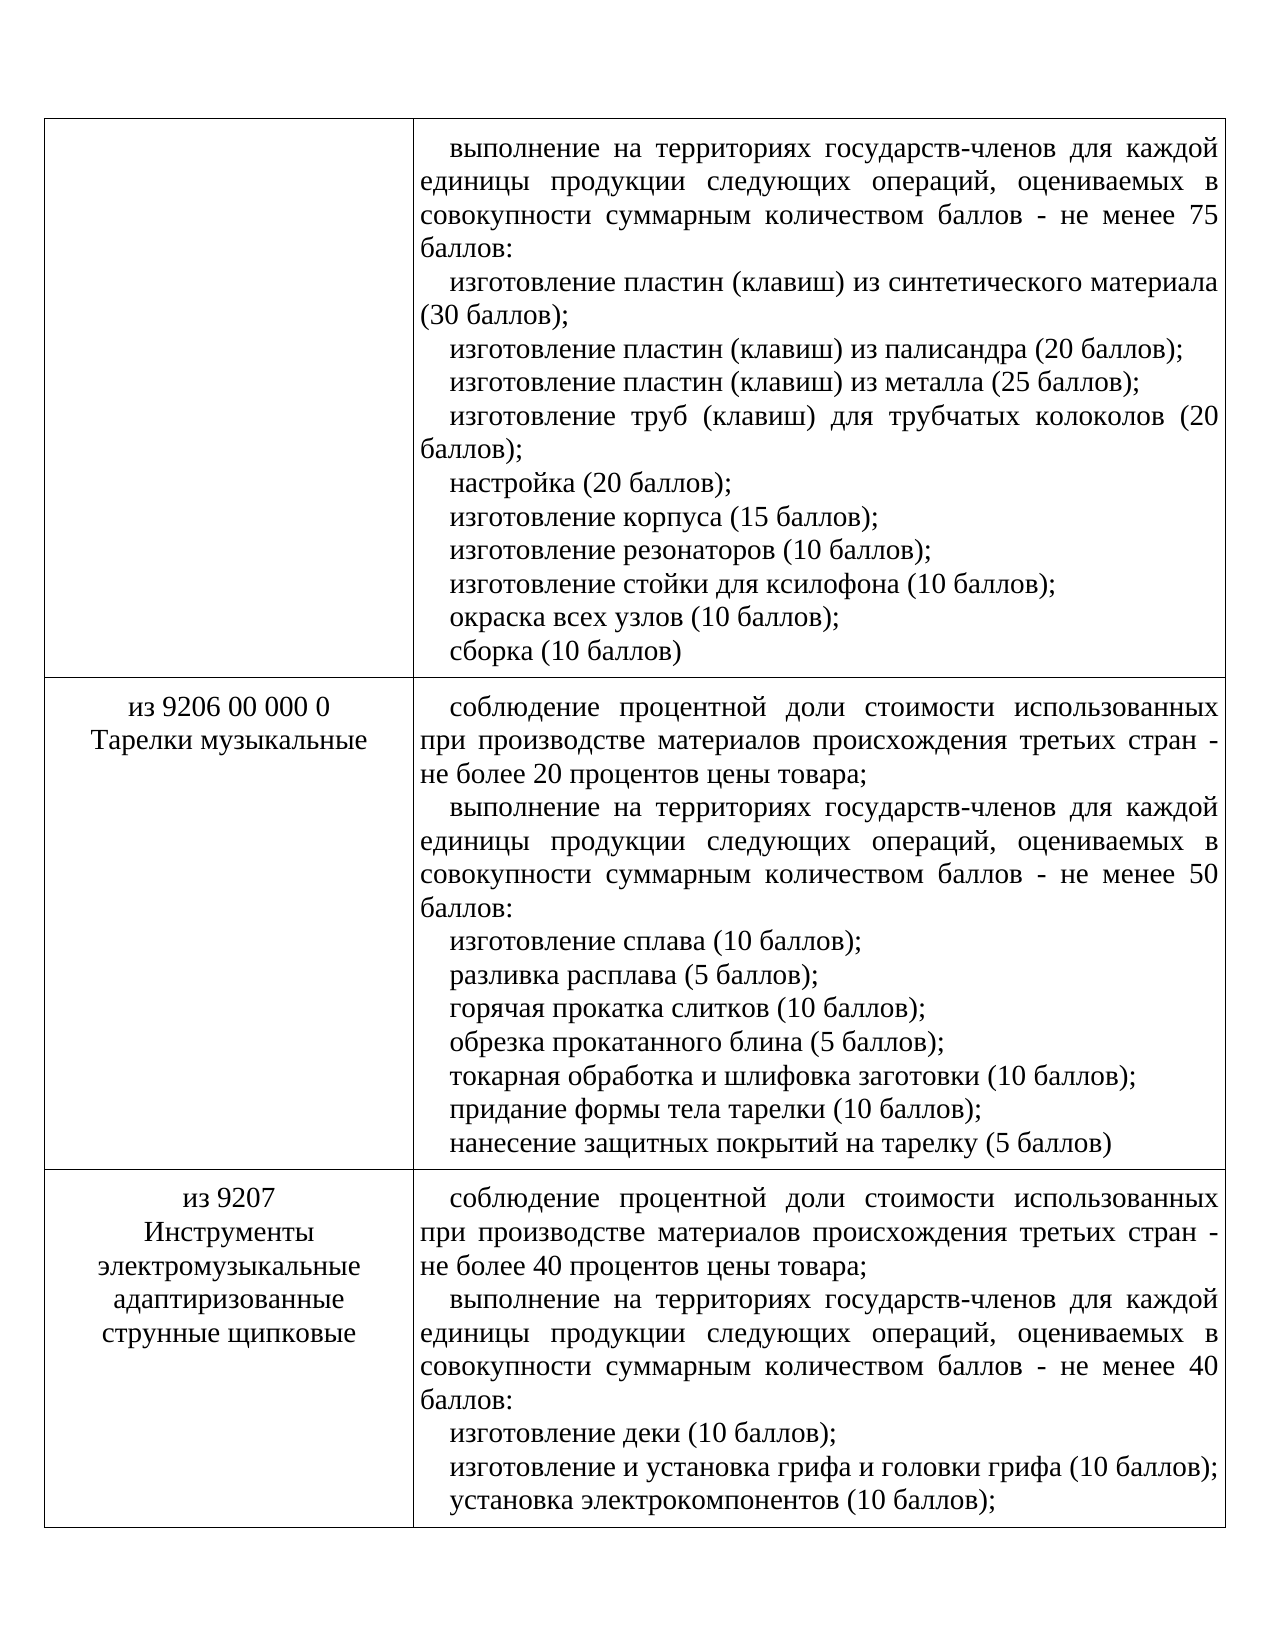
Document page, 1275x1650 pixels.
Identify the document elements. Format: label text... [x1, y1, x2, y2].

table_cell соблюдение процентной доли стоимости использованных при производстве материалов происхождения третьих стран - не более 20 процентов цены товара; выполнение на территориях государств-членов для каждой единицы продукции следующих операций, оцениваемых в совокупности суммарным количеством баллов - не менее 50 баллов: изготовление сплава (10 баллов); разливка расплава (5 баллов); горячая прокатка слитков (10 баллов); обрезка прокатанного блина (5 баллов); токарная обработка и шлифовка заготовки (10 баллов); придание формы тела тарелки (10 баллов); нанесение защитных покрытий на тарелку (5 баллов) [414, 678, 1225, 1169]
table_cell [414, 1170, 1225, 1527]
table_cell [45, 119, 413, 677]
table_cell из 9206 00 000 0 Тарелки музыкальные [45, 678, 413, 1169]
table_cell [414, 119, 1225, 677]
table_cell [45, 1170, 413, 1527]
